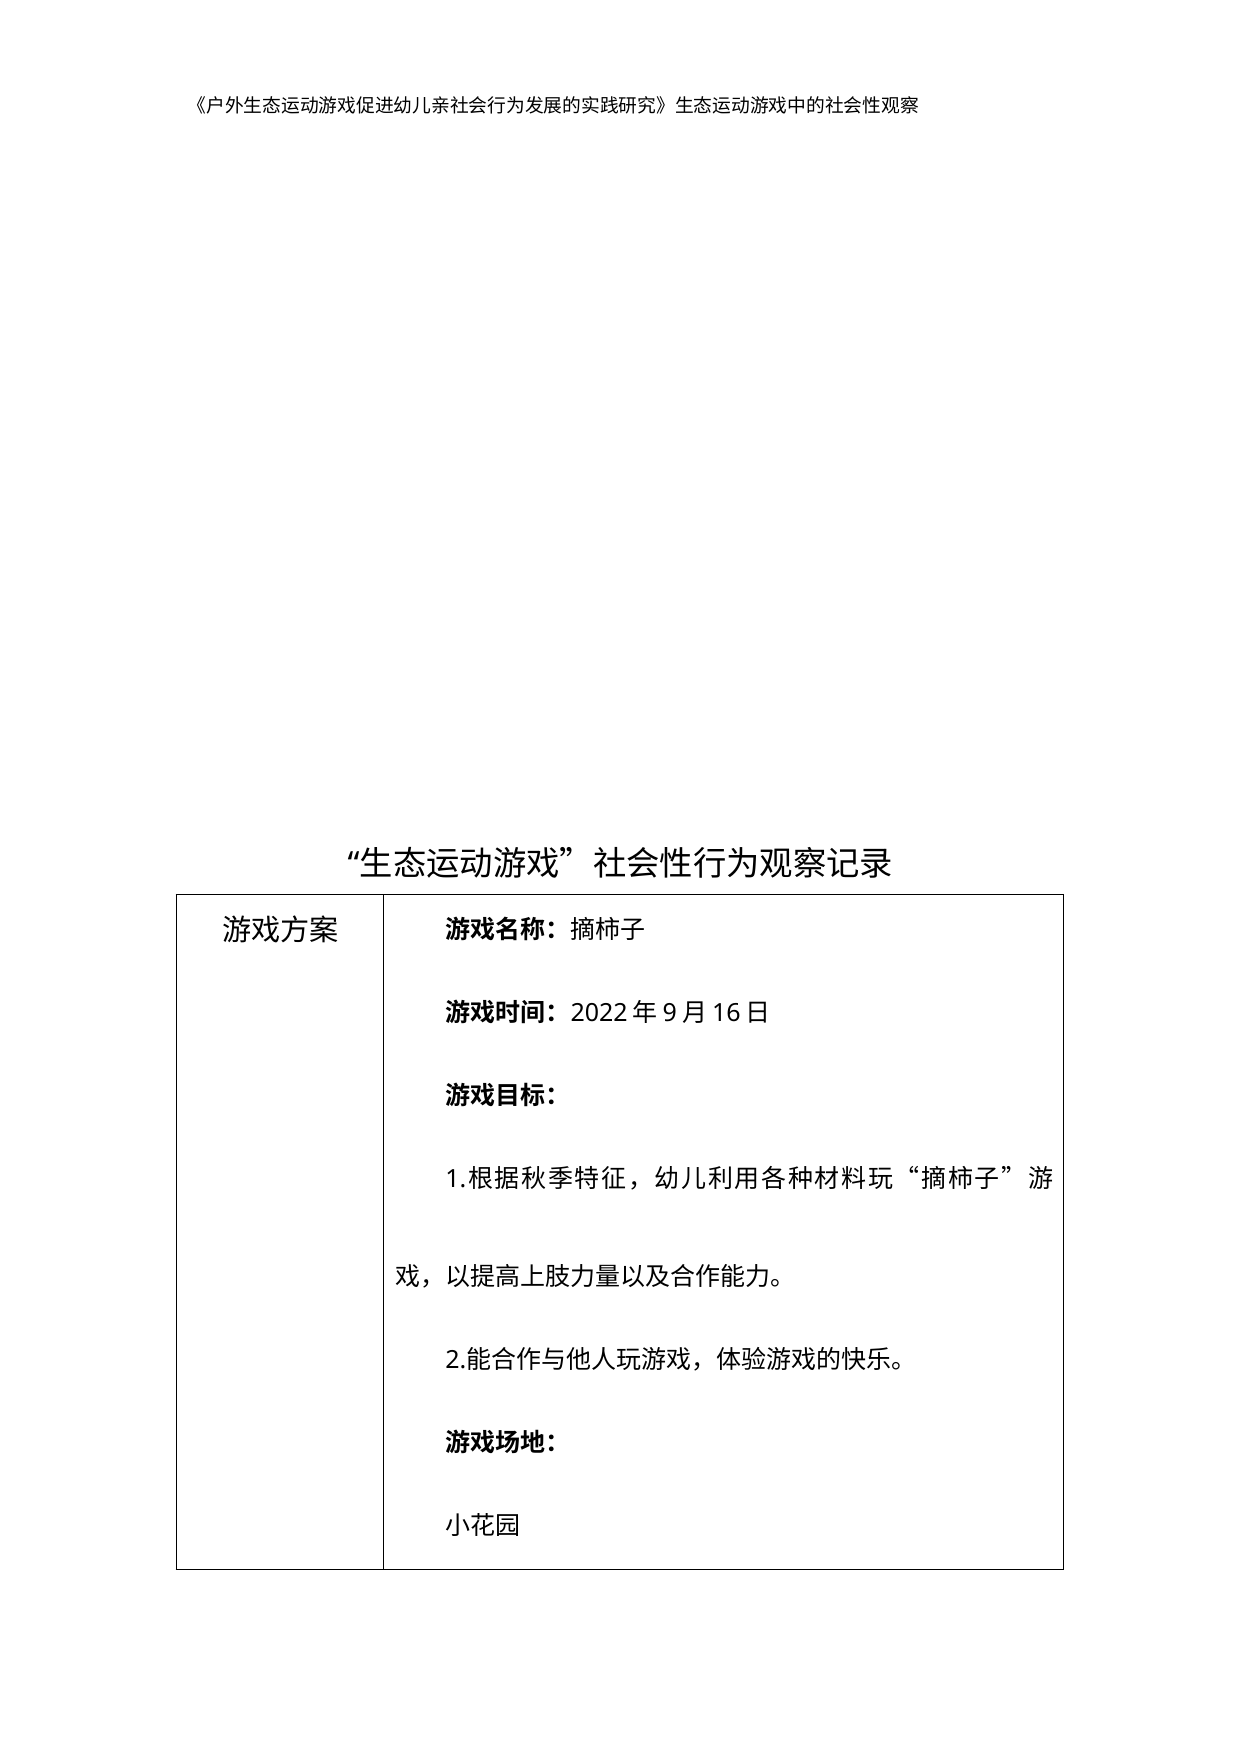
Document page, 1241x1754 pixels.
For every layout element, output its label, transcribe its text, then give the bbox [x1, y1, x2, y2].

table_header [384, 895, 1063, 1569]
table_header 游戏方案 [177, 895, 383, 1569]
text “生态运动游戏”社会性行为观察记录 [187, 829, 1053, 894]
